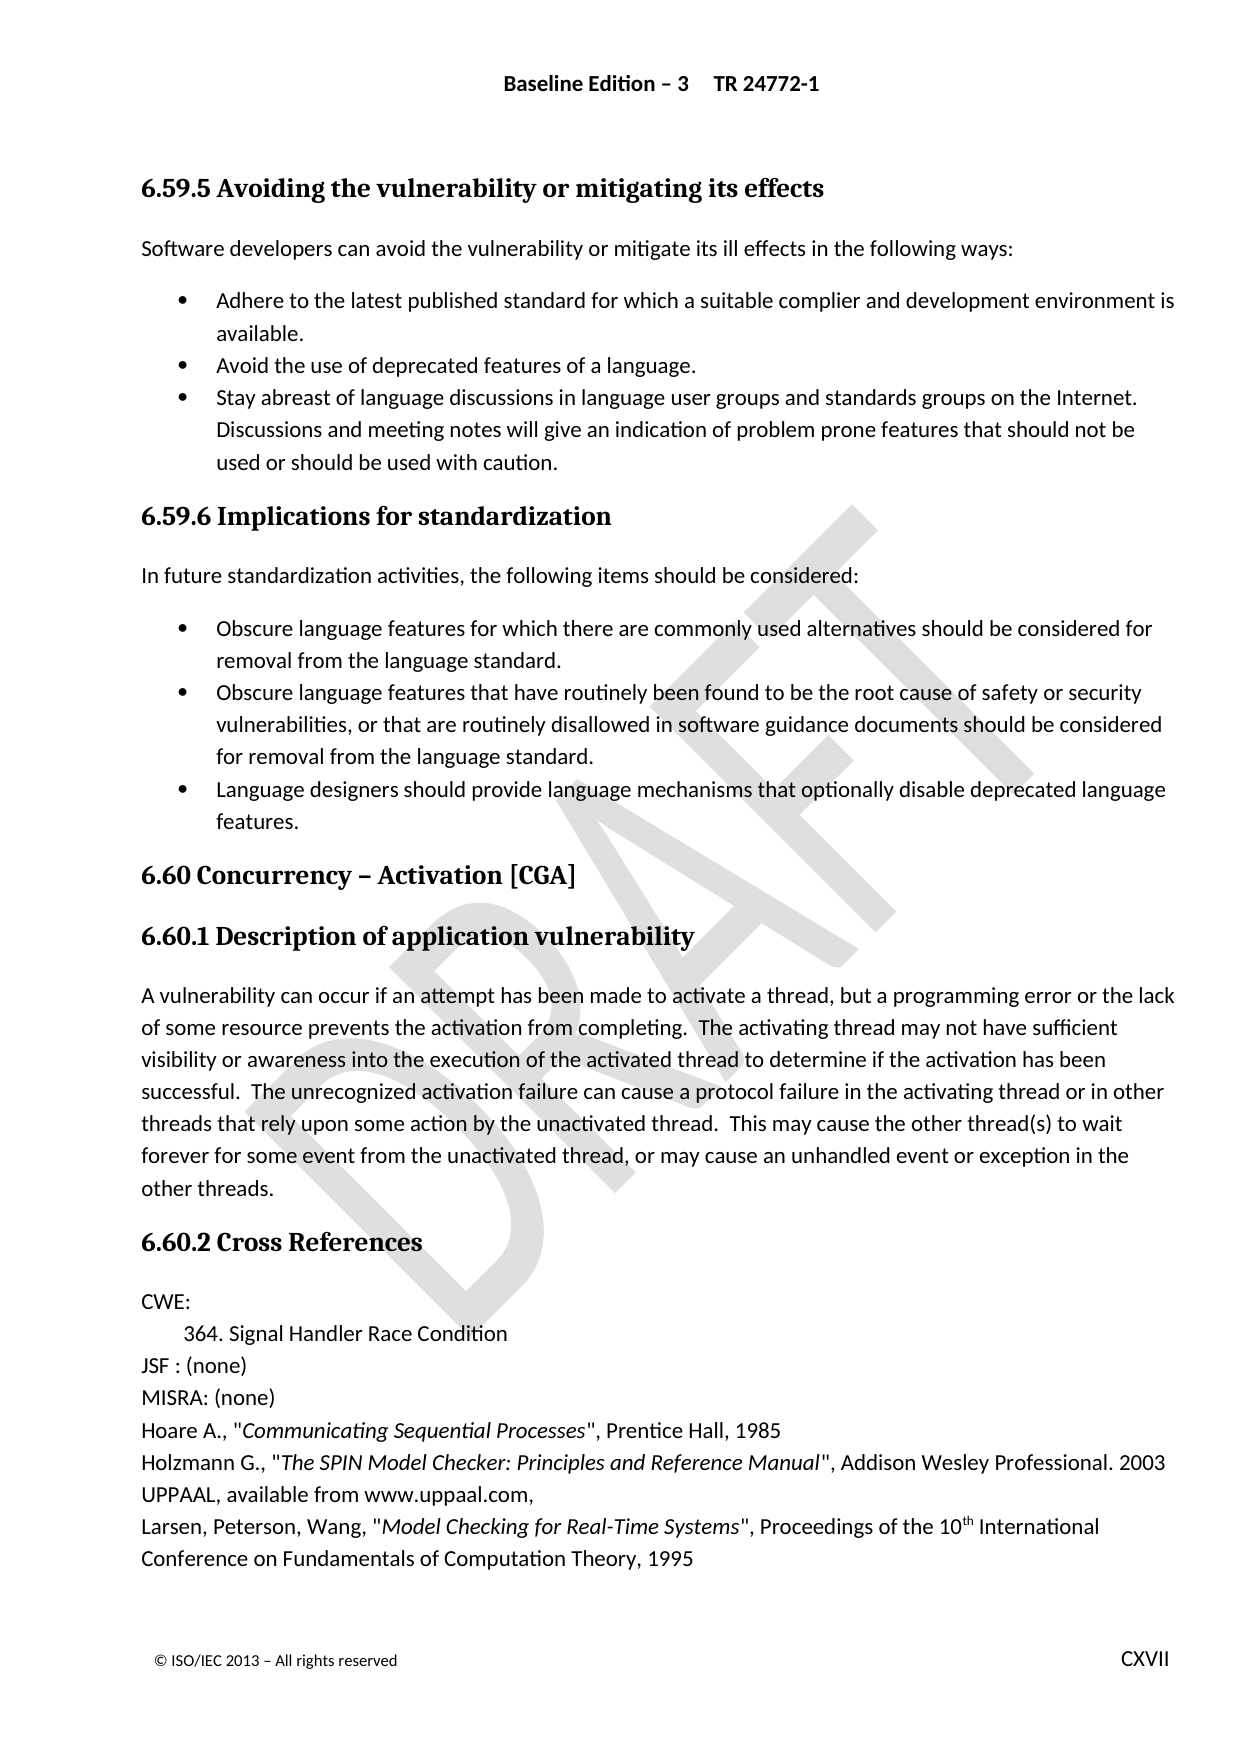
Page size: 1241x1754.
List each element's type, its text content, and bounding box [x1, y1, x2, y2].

list Obscure language features that have routinely been found to be the root cause of safety or security vulnerabilities, or that are routinely disallowed in software guidance documents should be considered for removal from the language standard. [178, 678, 1182, 771]
text Larsen, Peterson, Wang, "Model Checking for Real-Time Systems", Proceedings of the 10th International Conference on Fundamentals of Computation Theory, 1995 [141, 1512, 1182, 1572]
text Holzmann G., "The SPIN Model Checker: Principles and Reference Manual", Addison Wesley Professional. 2003 [141, 1448, 1182, 1476]
text Software developers can avoid the vulnerability or mitigate its ill effects in the following ways: [141, 234, 1182, 262]
list Obscure language features for which there are commonly used alternatives should be considered for removal from the language standard. [178, 614, 1182, 674]
text Hoare A., "Communicating Sequential Processes", Prentice Hall, 1985 [141, 1416, 1182, 1444]
subtitle 6.60.1 Description of application vulnerability [141, 921, 1182, 952]
text In future standardization activities, the following items should be considered: [141, 561, 1182, 589]
subtitle 6.59.6 Implications for standardization [141, 501, 1182, 532]
subtitle 6.60 Concurrency – Activation [CGA] [141, 860, 1182, 891]
list Adhere to the latest published standard for which a suitable complier and development environment is available. [178, 287, 1182, 347]
text UPPAAL, available from www.uppaal.com, [141, 1480, 1182, 1508]
subtitle 6.60.2 Cross References [141, 1227, 1182, 1258]
text A vulnerability can occur if an attempt has been made to activate a thread, but a programming error or the lack of some resource prevents the activation from completing. The activating thread may not have sufficient visibility or awareness into the execution of the activated thread to determine if the activation has been successful. The unrecognized activation failure can cause a protocol failure in the activating thread or in other threads that rely upon some action by the unactivated thread. This may cause the other thread(s) to wait forever for some event from the unactivated thread, or may cause an unhandled event or exception in the other threads. [141, 981, 1182, 1202]
list Stay abreast of language discussions in language user groups and standards groups on the Internet. Discussions and meeting notes will give an indication of problem prone features that should not be used or should be used with caution. [178, 383, 1182, 476]
text MISRA: (none) [141, 1383, 1182, 1412]
text 364. Signal Handler Race Condition [141, 1319, 1182, 1347]
text JSF : (none) [141, 1351, 1182, 1379]
text CWE: [141, 1287, 1182, 1315]
list Avoid the use of deprecated features of a language. [178, 351, 1182, 379]
list Language designers should provide language mechanisms that optionally disable deprecated language features. [178, 775, 1182, 835]
subtitle 6.59.5 Avoiding the vulnerability or mitigating its effects [141, 173, 1182, 205]
